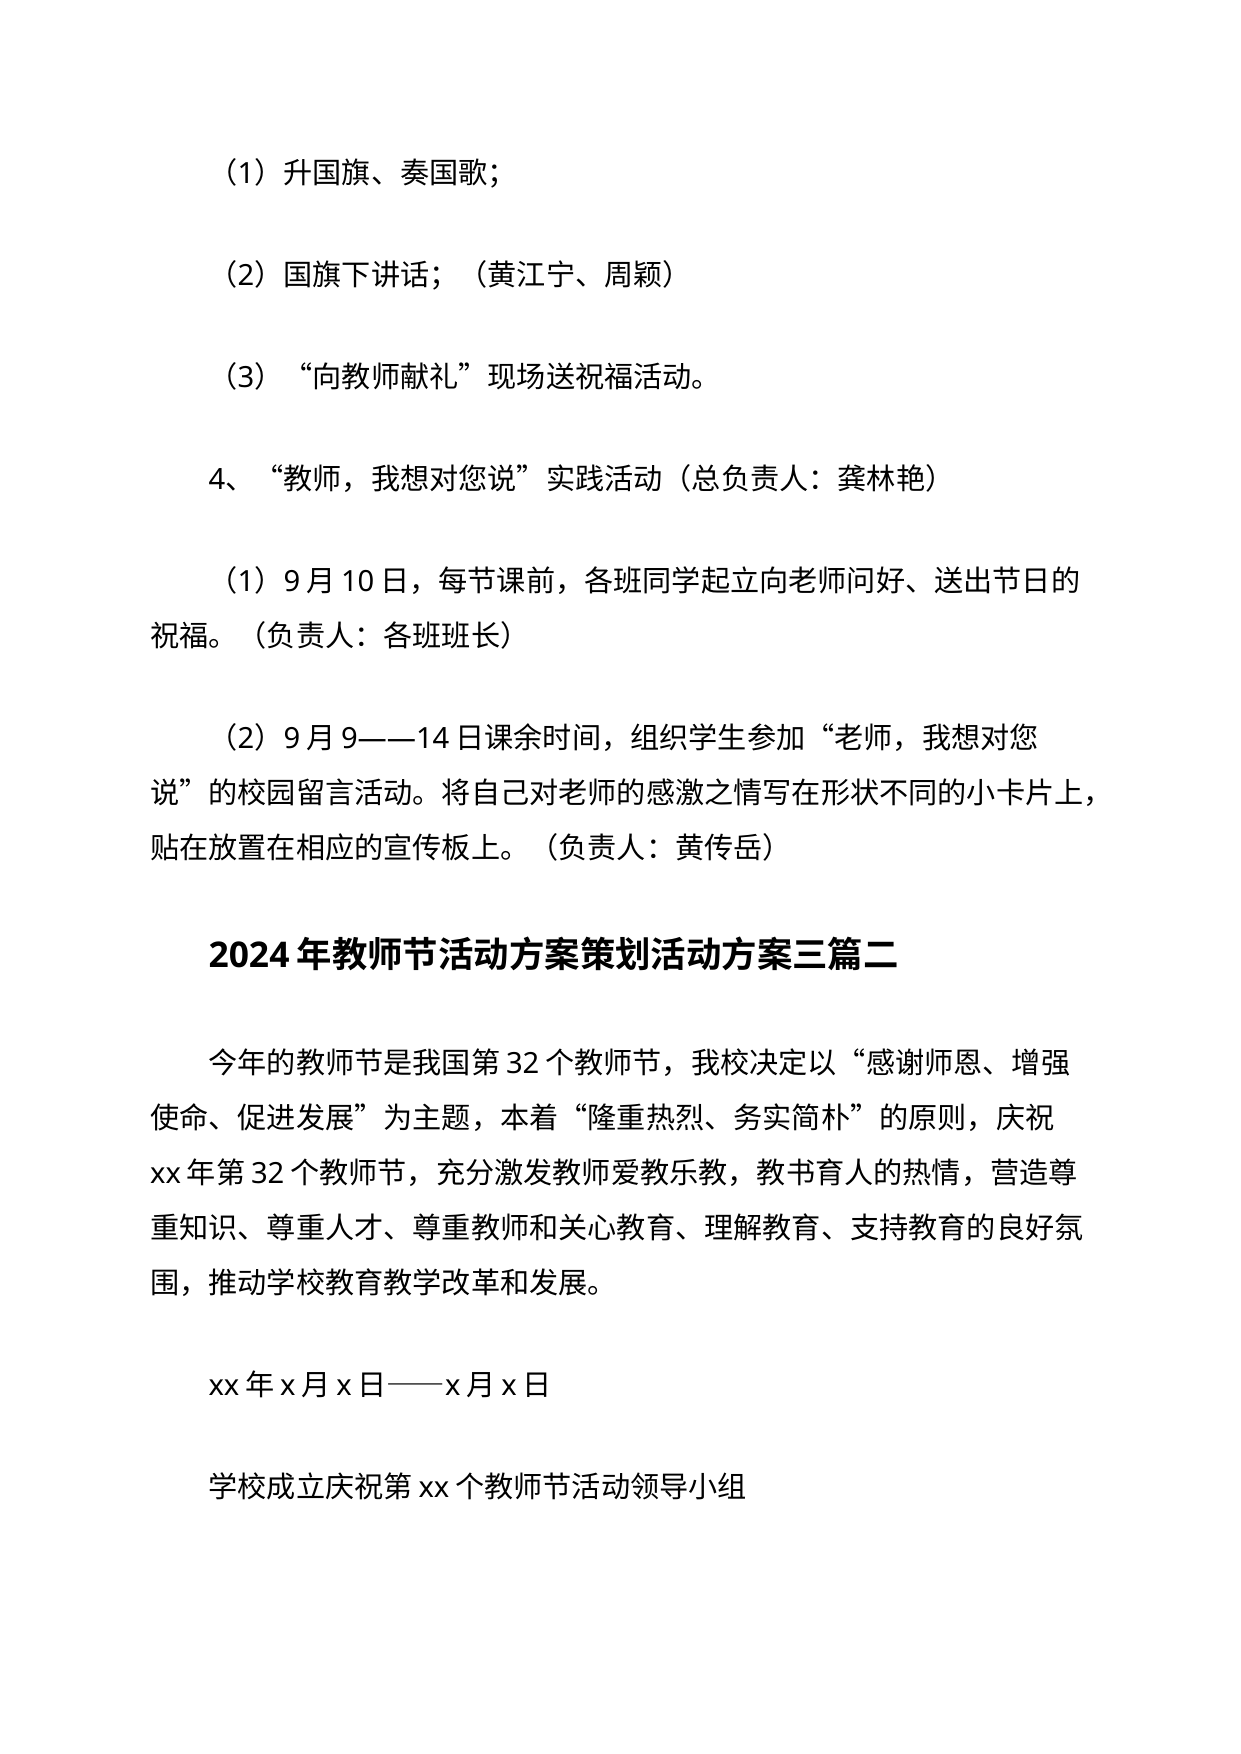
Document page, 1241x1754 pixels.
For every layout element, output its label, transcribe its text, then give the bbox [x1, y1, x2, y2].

text （2）国旗下讲话；（黄江宁、周颖） [150, 252, 1090, 294]
text （2）9月9——14日课余时间，组织学生参加“老师，我想对您说”的校园留言活动。将自己对老师的感激之情写在形状不同的小卡片上，贴在放置在相应的宣传板上。（负责人：黄传岳） [150, 715, 1090, 867]
text 今年的教师节是我国第32个教师节，我校决定以“感谢师恩、增强使命、促进发展”为主题，本着“隆重热烈、务实简朴”的原则，庆祝xx年第32个教师节，充分激发教师爱教乐教，教书育人的热情，营造尊重知识、尊重人才、尊重教师和关心教育、理解教育、支持教育的良好氛围，推动学校教育教学改革和发展。 [150, 1040, 1090, 1302]
text （1）9月10日，每节课前，各班同学起立向老师问好、送出节日的祝福。（负责人：各班班长） [150, 558, 1090, 655]
text 2024年教师节活动方案策划活动方案三篇二 [150, 926, 1090, 978]
text （3）“向教师献礼”现场送祝福活动。 [150, 354, 1090, 396]
text 学校成立庆祝第xx个教师节活动领导小组 [150, 1463, 1090, 1506]
text （1）升国旗、奏国歌； [150, 150, 1090, 192]
text 4、“教师，我想对您说”实践活动（总负责人：龚林艳） [150, 456, 1090, 498]
text xx年x月x日——x月x日 [150, 1361, 1090, 1404]
